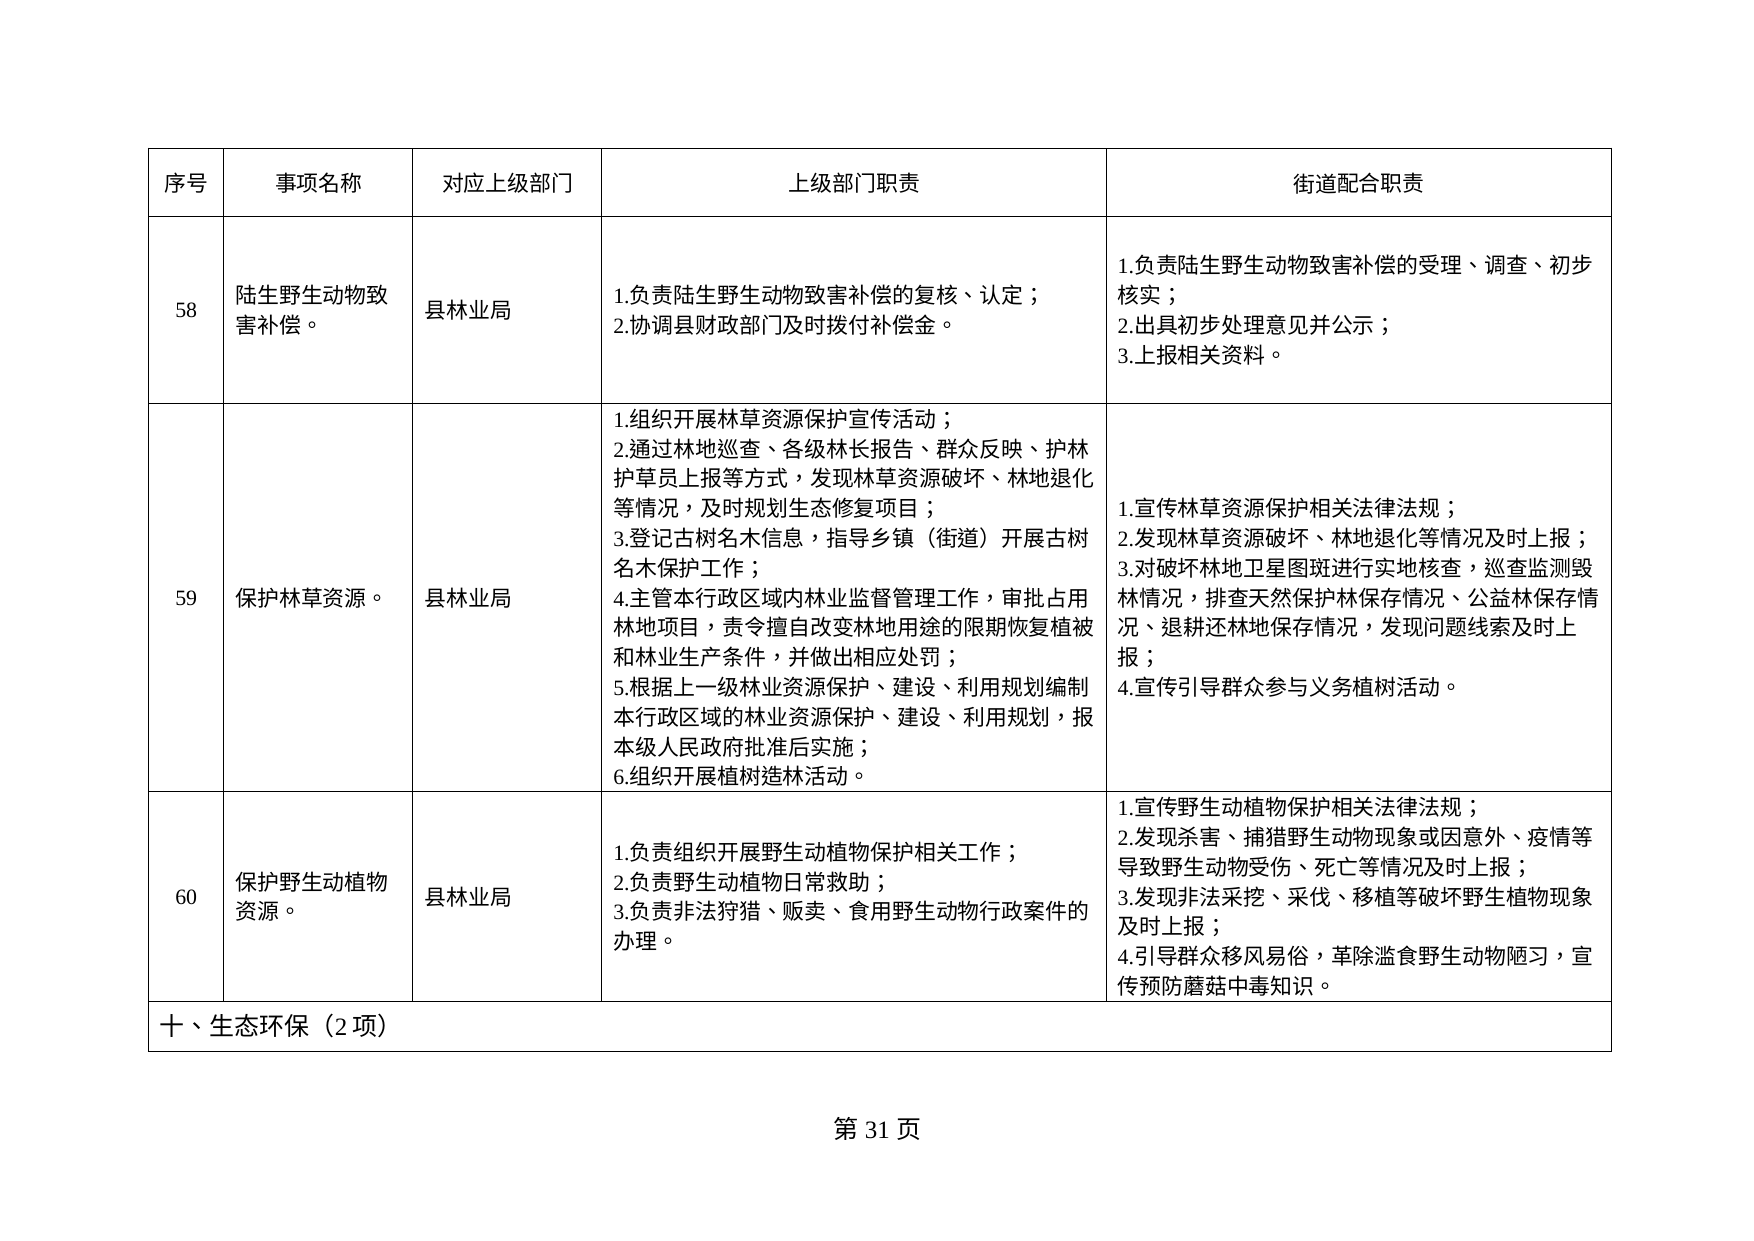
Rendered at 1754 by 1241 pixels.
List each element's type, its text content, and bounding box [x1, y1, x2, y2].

table_cell 十、生态环保（2项） [149, 1002, 1611, 1051]
table_cell 60 [149, 792, 223, 1001]
table_header 事项名称 [224, 149, 412, 216]
table_header 对应上级部门 [413, 149, 601, 216]
table_cell 保护野生动植物资源。 [224, 792, 412, 1001]
table_cell 陆生野生动物致害补偿。 [224, 217, 412, 403]
table_cell 保护林草资源。 [224, 404, 412, 791]
table_header 序号 [149, 149, 223, 216]
table_cell 县林业局 [413, 217, 601, 403]
table_header 街道配合职责 [1107, 149, 1611, 216]
table_cell 县林业局 [413, 404, 601, 791]
table_cell 1.负责陆生野生动物致害补偿的复核、认定； 2.协调县财政部门及时拨付补偿金。 [602, 217, 1106, 403]
table_cell 1.负责组织开展野生动植物保护相关工作； 2.负责野生动植物日常救助； 3.负责非法狩猎、贩卖、食用野生动物行政案件的办理。 [602, 792, 1106, 1001]
table_cell 58 [149, 217, 223, 403]
table_cell 1.宣传野生动植物保护相关法律法规； 2.发现杀害、捕猎野生动物现象或因意外、疫情等导致野生动物受伤、死亡等情况及时上报； 3.发现非法采挖、采伐、移植等破坏野生植物现象及时上报； 4.引导群众移风易俗，革除滥食野生动物陋习，宣传预防蘑菇中毒知识。 [1107, 792, 1611, 1001]
table_cell 1.负责陆生野生动物致害补偿的受理、调查、初步核实； 2.出具初步处理意见并公示； 3.上报相关资料。 [1107, 217, 1611, 403]
table_cell 1.宣传林草资源保护相关法律法规； 2.发现林草资源破坏、林地退化等情况及时上报； 3.对破坏林地卫星图斑进行实地核查，巡查监测毁林情况，排查天然保护林保存情况、公益林保存情况、退耕还林地保存情况，发现问题线索及时上报； 4.宣传引导群众参与义务植树活动。 [1107, 404, 1611, 791]
table_cell 1.组织开展林草资源保护宣传活动； 2.通过林地巡查、各级林长报告、群众反映、护林护草员上报等方式，发现林草资源破坏、林地退化等情况，及时规划生态修复项目； 3.登记古树名木信息，指导乡镇（街道）开展古树名木保护工作； 4.主管本行政区域内林业监督管理工作，审批占用林地项目，责令擅自改变林地用途的限期恢复植被和林业生产条件，并做出相应处罚； 5.根据上一级林业资源保护、建设、利用规划编制本行政区域的林业资源保护、建设、利用规划，报本级人民政府批准后实施； 6.组织开展植树造林活动。 [602, 404, 1106, 791]
table_cell 59 [149, 404, 223, 791]
table_header 上级部门职责 [602, 149, 1106, 216]
table_cell 县林业局 [413, 792, 601, 1001]
